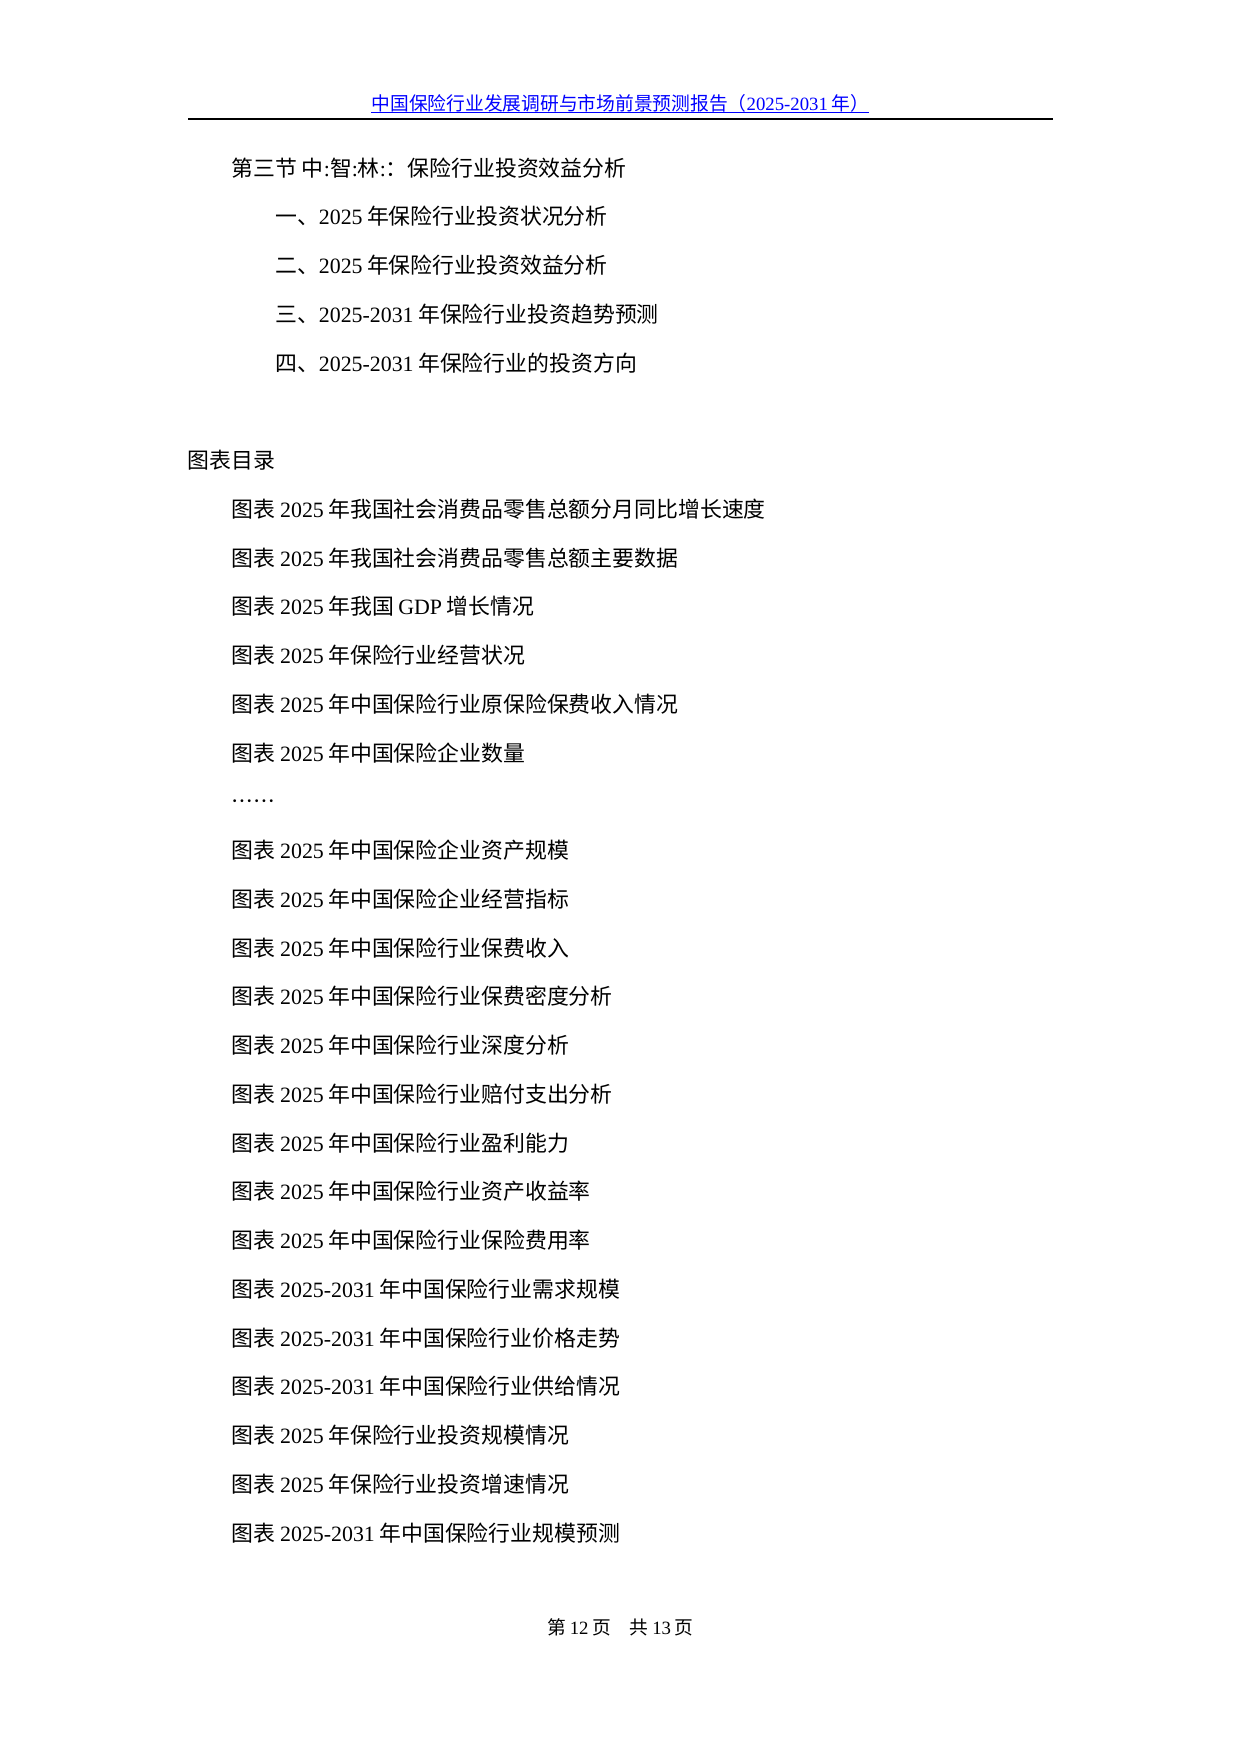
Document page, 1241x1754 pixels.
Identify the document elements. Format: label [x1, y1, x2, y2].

text [187, 150, 1053, 1548]
